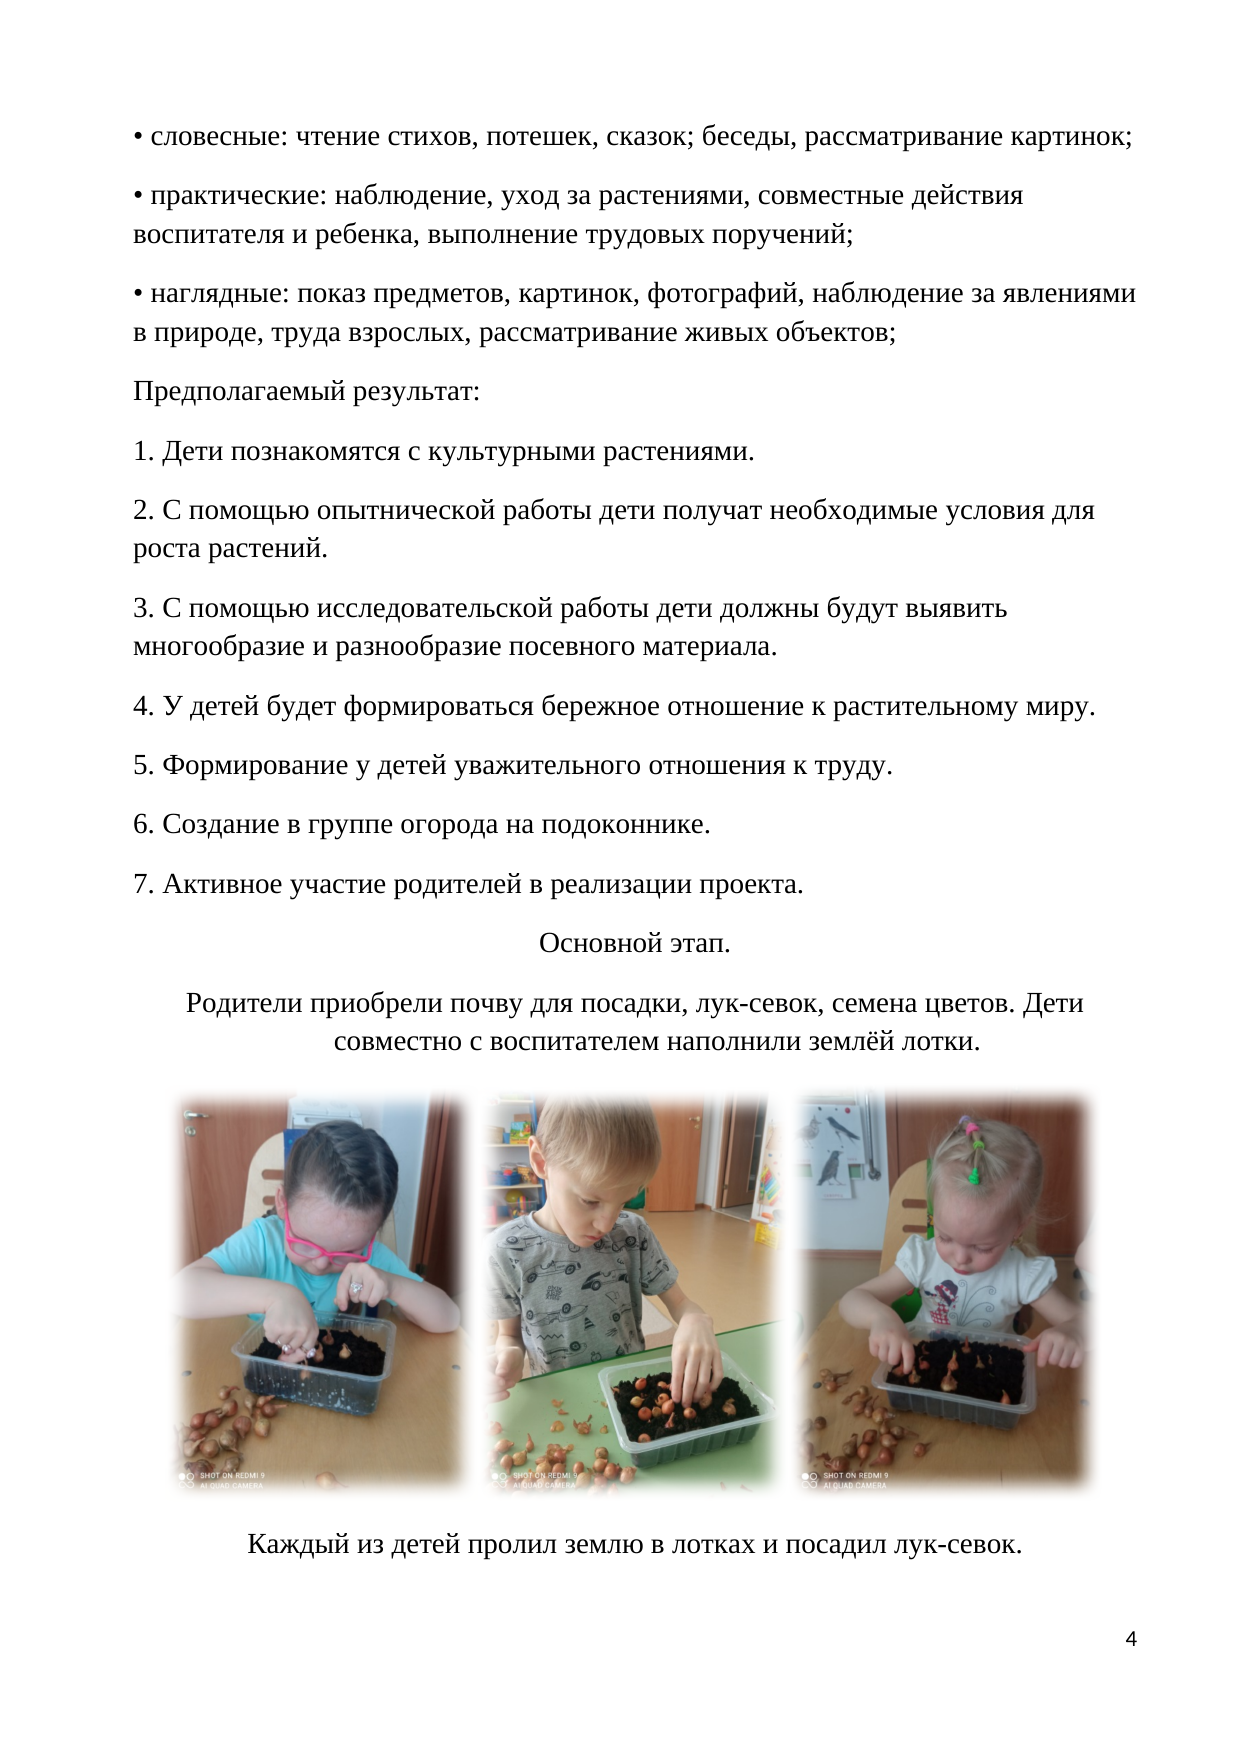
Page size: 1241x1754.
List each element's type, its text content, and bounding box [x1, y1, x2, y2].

text 1. Дети познакомятся с культурными растениями. [133, 433, 1137, 466]
text 5. Формирование у детей уважительного отношения к труду. [133, 747, 1137, 781]
text Родители приобрели почву для посадки, лук-севок, семена цветов. Дети совместно с воспитателем наполнили землёй лотки. [133, 985, 1137, 1057]
text 6. Создание в группе огорода на подоконнике. [133, 807, 1137, 840]
text 3. С помощью исследовательской работы дети должны будут выявить многообразие и разнообразие посевного материала. [133, 590, 1137, 662]
text • наглядные: показ предметов, картинок, фотографий, наблюдение за явлениями в природе, труда взрослых, рассматривание живых объектов; [133, 275, 1137, 347]
text Основной этап. [133, 925, 1137, 959]
text • практические: наблюдение, уход за растениями, совместные действия воспитателя и ребенка, выполнение трудовых поручений; [133, 177, 1137, 249]
text Предполагаемый результат: [133, 373, 1137, 407]
text 4. У детей будет формироваться бережное отношение к растительному миру. [133, 688, 1137, 721]
picture [817, 1111, 1074, 1473]
text 2. С помощью опытнической работы дети получат необходимые условия для роста растений. [133, 492, 1137, 564]
picture [508, 1117, 760, 1472]
text Каждый из детей пролил землю в лотках и посадил лук-севок. [133, 1527, 1137, 1560]
text • словесные: чтение стихов, потешек, сказок; беседы, рассматривание картинок; [133, 118, 1137, 152]
text 7. Активное участие родителей в реализации проекта. [133, 866, 1137, 899]
picture [195, 1115, 448, 1472]
